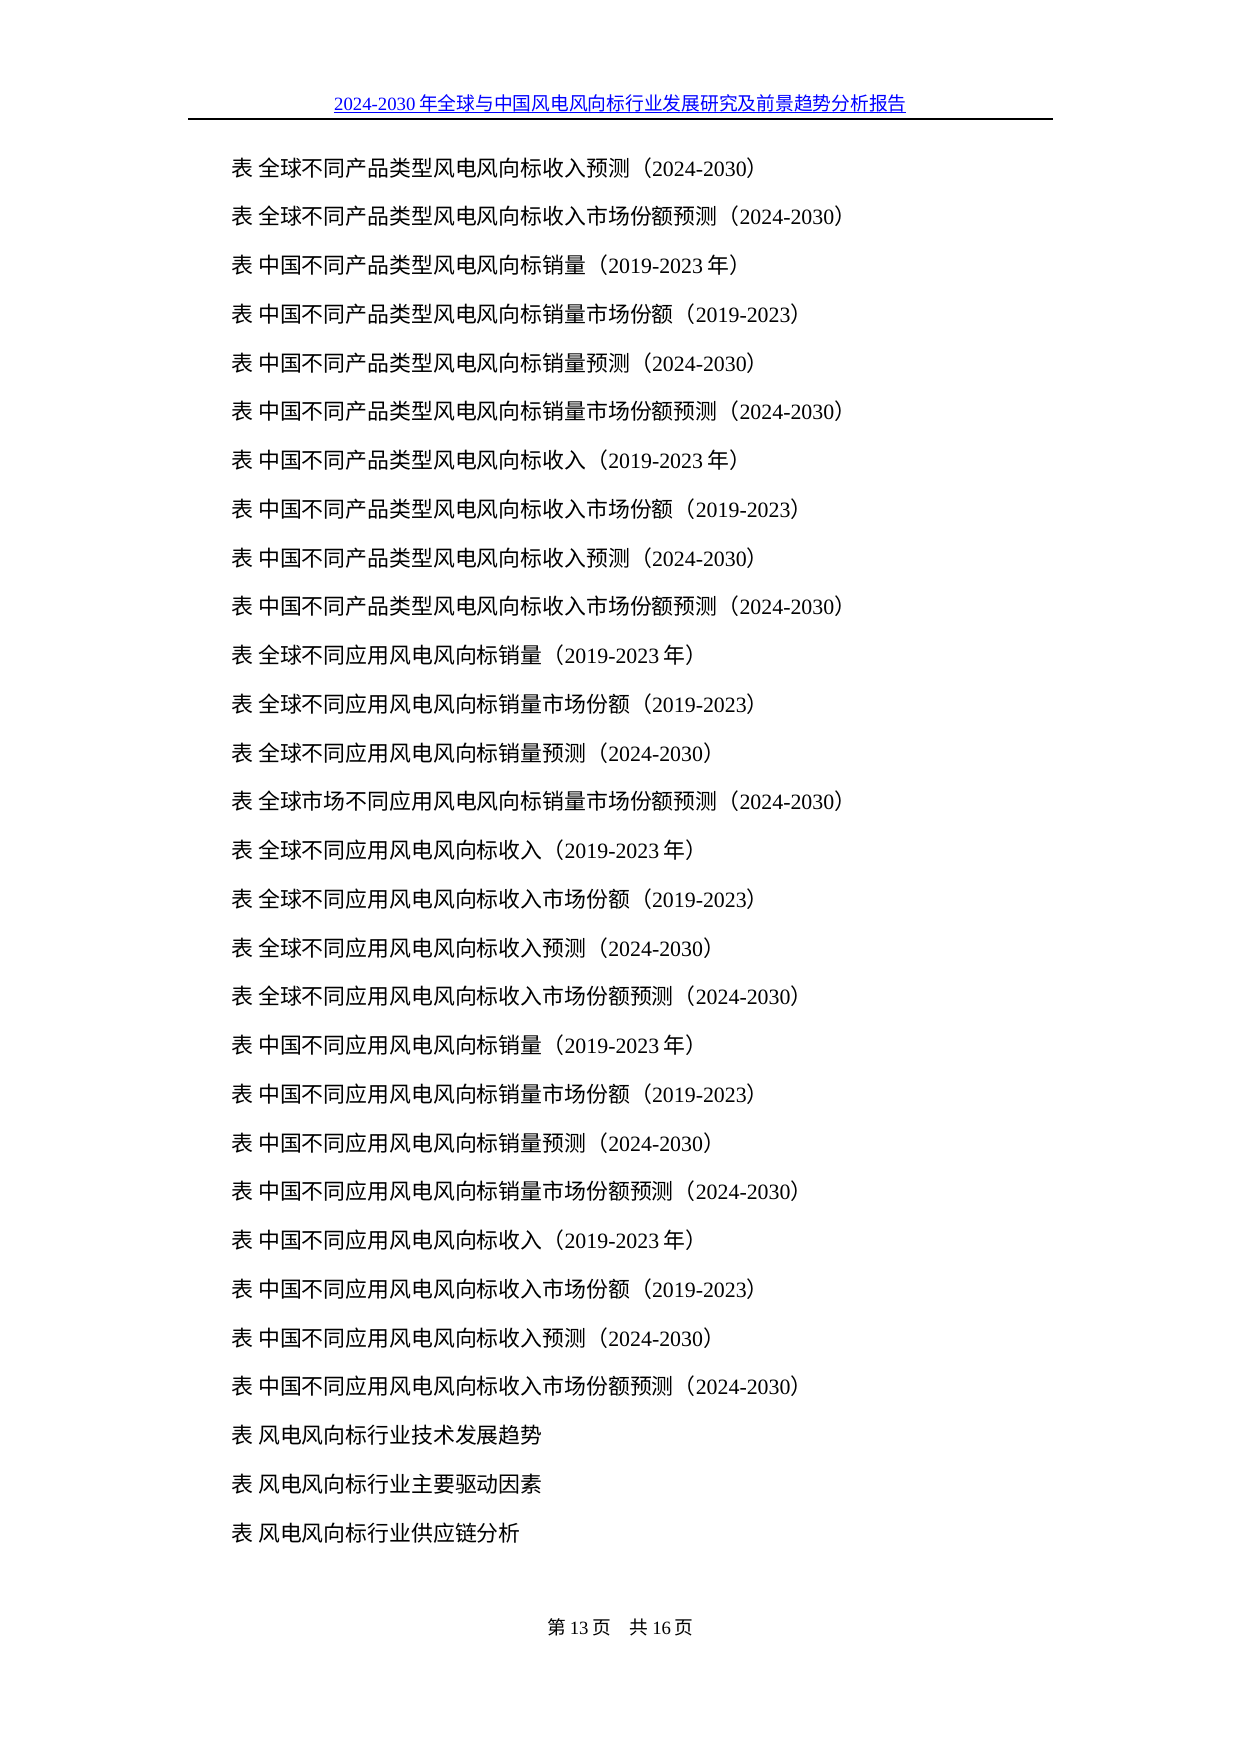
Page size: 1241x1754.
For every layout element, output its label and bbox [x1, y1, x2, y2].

text [187, 150, 1053, 1548]
